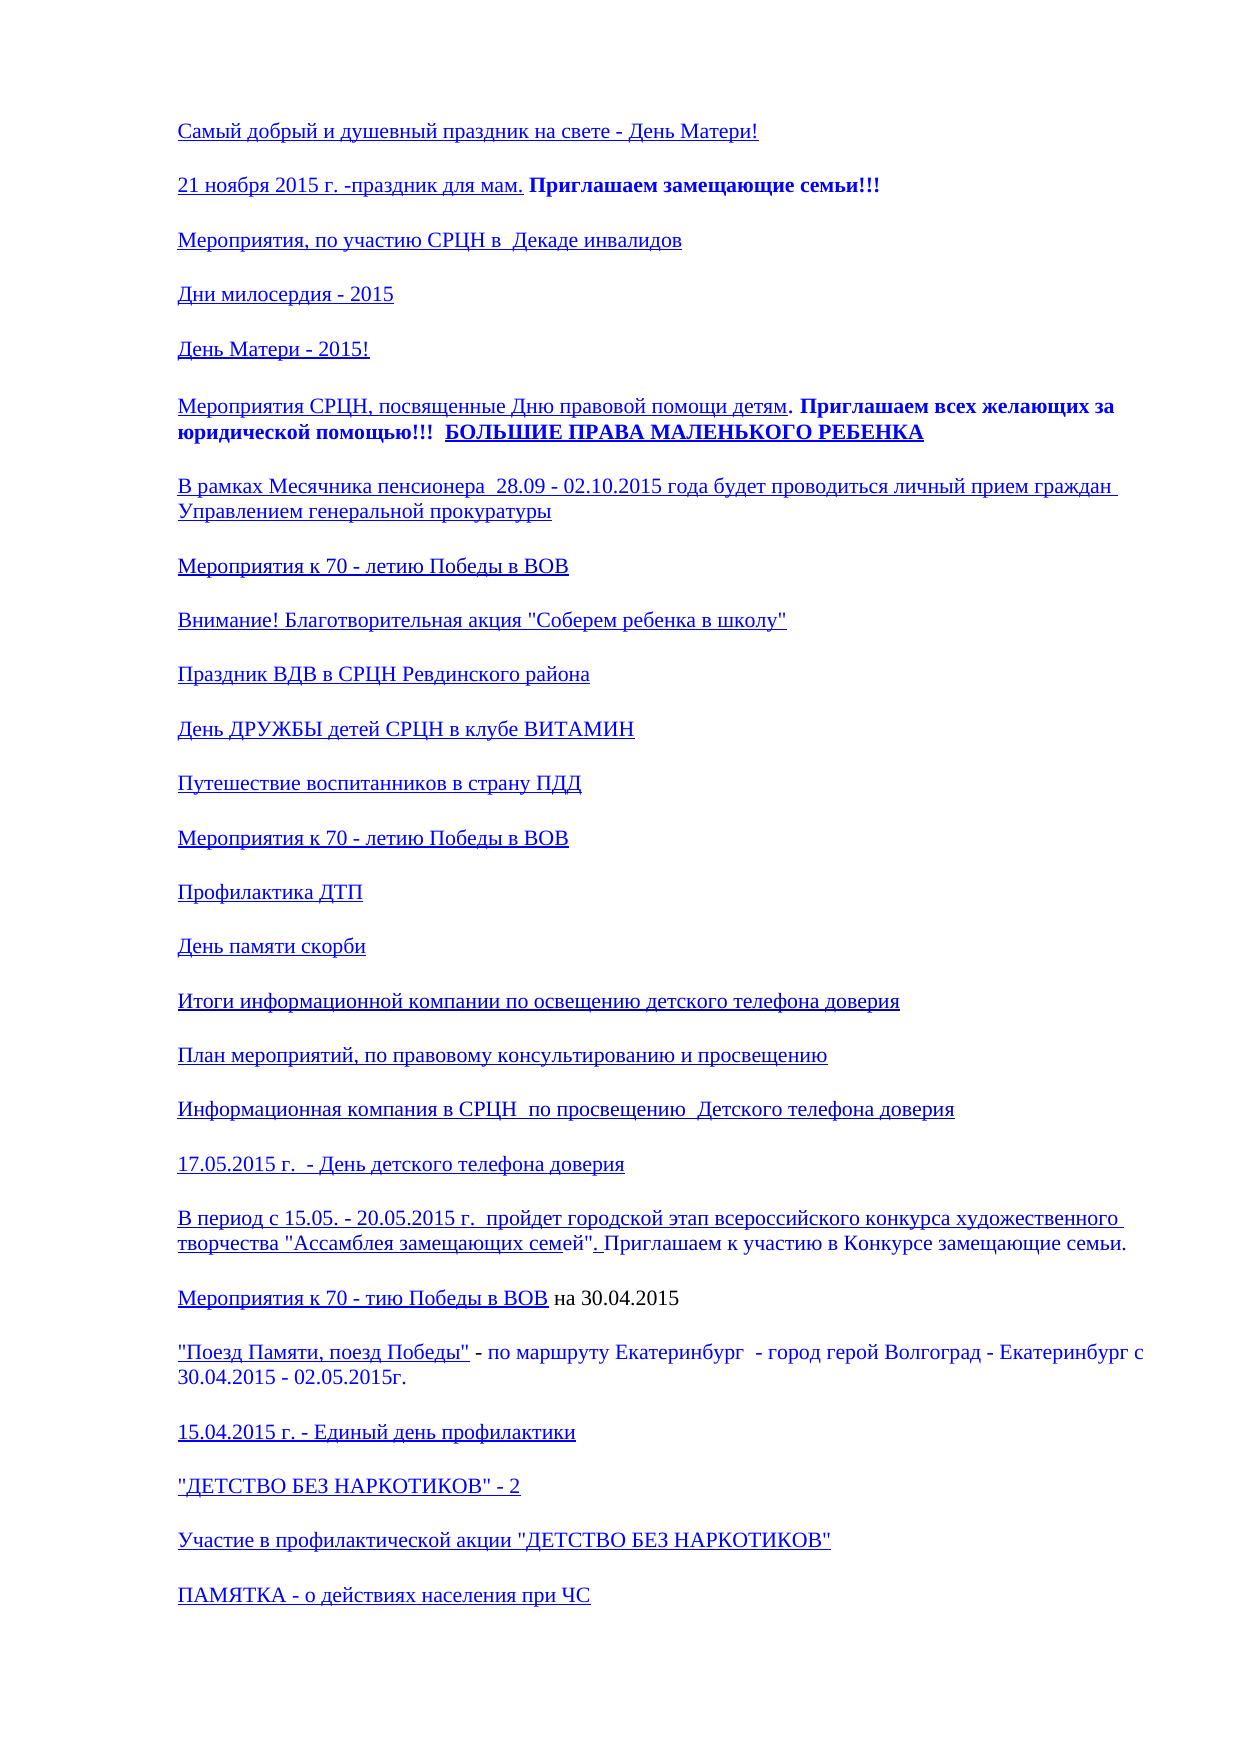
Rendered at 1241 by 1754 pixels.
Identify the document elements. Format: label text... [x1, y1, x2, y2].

text День Матери - 2015! [177, 336, 1152, 361]
text Дни милосердия - 2015 [177, 281, 1152, 306]
text Информационная компания в СРЦН по просвещению Детского телефона доверия [177, 1096, 1152, 1122]
text "Поезд Памяти, поезд Победы" - по маршруту Екатеринбург - город герой Волгоград - Екатеринбург с 30.04.2015 - 02.05.2015г. [177, 1339, 1152, 1389]
text Внимание! Благотворительная акция "Соберем ребенка в школу" [177, 607, 1152, 632]
text День ДРУЖБЫ детей СРЦН в клубе ВИТАМИН [177, 716, 1152, 741]
text Мероприятия к 70 - летию Победы в ВОВ [177, 824, 1152, 850]
text 17.05.2015 г. - День детского телефона доверия [177, 1151, 1152, 1176]
text В рамках Месячника пенсионера 28.09 - 02.10.2015 года будет проводиться личный прием граждан Управлением генеральной прокуратуры [177, 473, 1152, 523]
text Участие в профилактической акции "ДЕТСТВО БЕЗ НАРКОТИКОВ" [177, 1527, 1152, 1553]
text Итоги информационной компании по освещению детского телефона доверия [177, 988, 1152, 1013]
text Путешествие воспитанников в страну ПДД [177, 770, 1152, 795]
text Мероприятия к 70 - летию Победы в ВОВ [177, 553, 1152, 578]
text ПАМЯТКА - о действиях населения при ЧС [177, 1582, 1152, 1607]
text 21 ноября 2015 г. -праздник для мам. Приглашаем замещающие семьи!!! [177, 172, 1152, 198]
text В период с 15.05. - 20.05.2015 г. пройдет городской этап всероссийского конкурса художественного творчества "Ассамблея замещающих семей". Приглашаем к участию в Конкурсе замещающие семьи. [177, 1205, 1152, 1256]
text Мероприятия к 70 - тию Победы в ВОВ на 30.04.2015 [177, 1285, 1152, 1310]
text План мероприятий, по правовому консультированию и просвещению [177, 1042, 1152, 1067]
text Праздник ВДВ в СРЦН Ревдинского района [177, 661, 1152, 687]
text Профилактика ДТП [177, 879, 1152, 904]
text "ДЕТСТВО БЕЗ НАРКОТИКОВ" - 2 [177, 1473, 1152, 1498]
text Самый добрый и душевный праздник на свете - День Матери! [177, 118, 1152, 143]
text Мероприятия, по участию СРЦН в Декаде инвалидов [177, 227, 1152, 252]
text День памяти скорби [177, 933, 1152, 958]
text 15.04.2015 г. - Единый день профилактики [177, 1419, 1152, 1444]
text Мероприятия СРЦН, посвященные Дню правовой помощи детям. Приглашаем всех желающих за юридической помощью!!! БОЛЬШИЕ ПРАВА МАЛЕНЬКОГО РЕБЕНКА [177, 390, 1152, 444]
